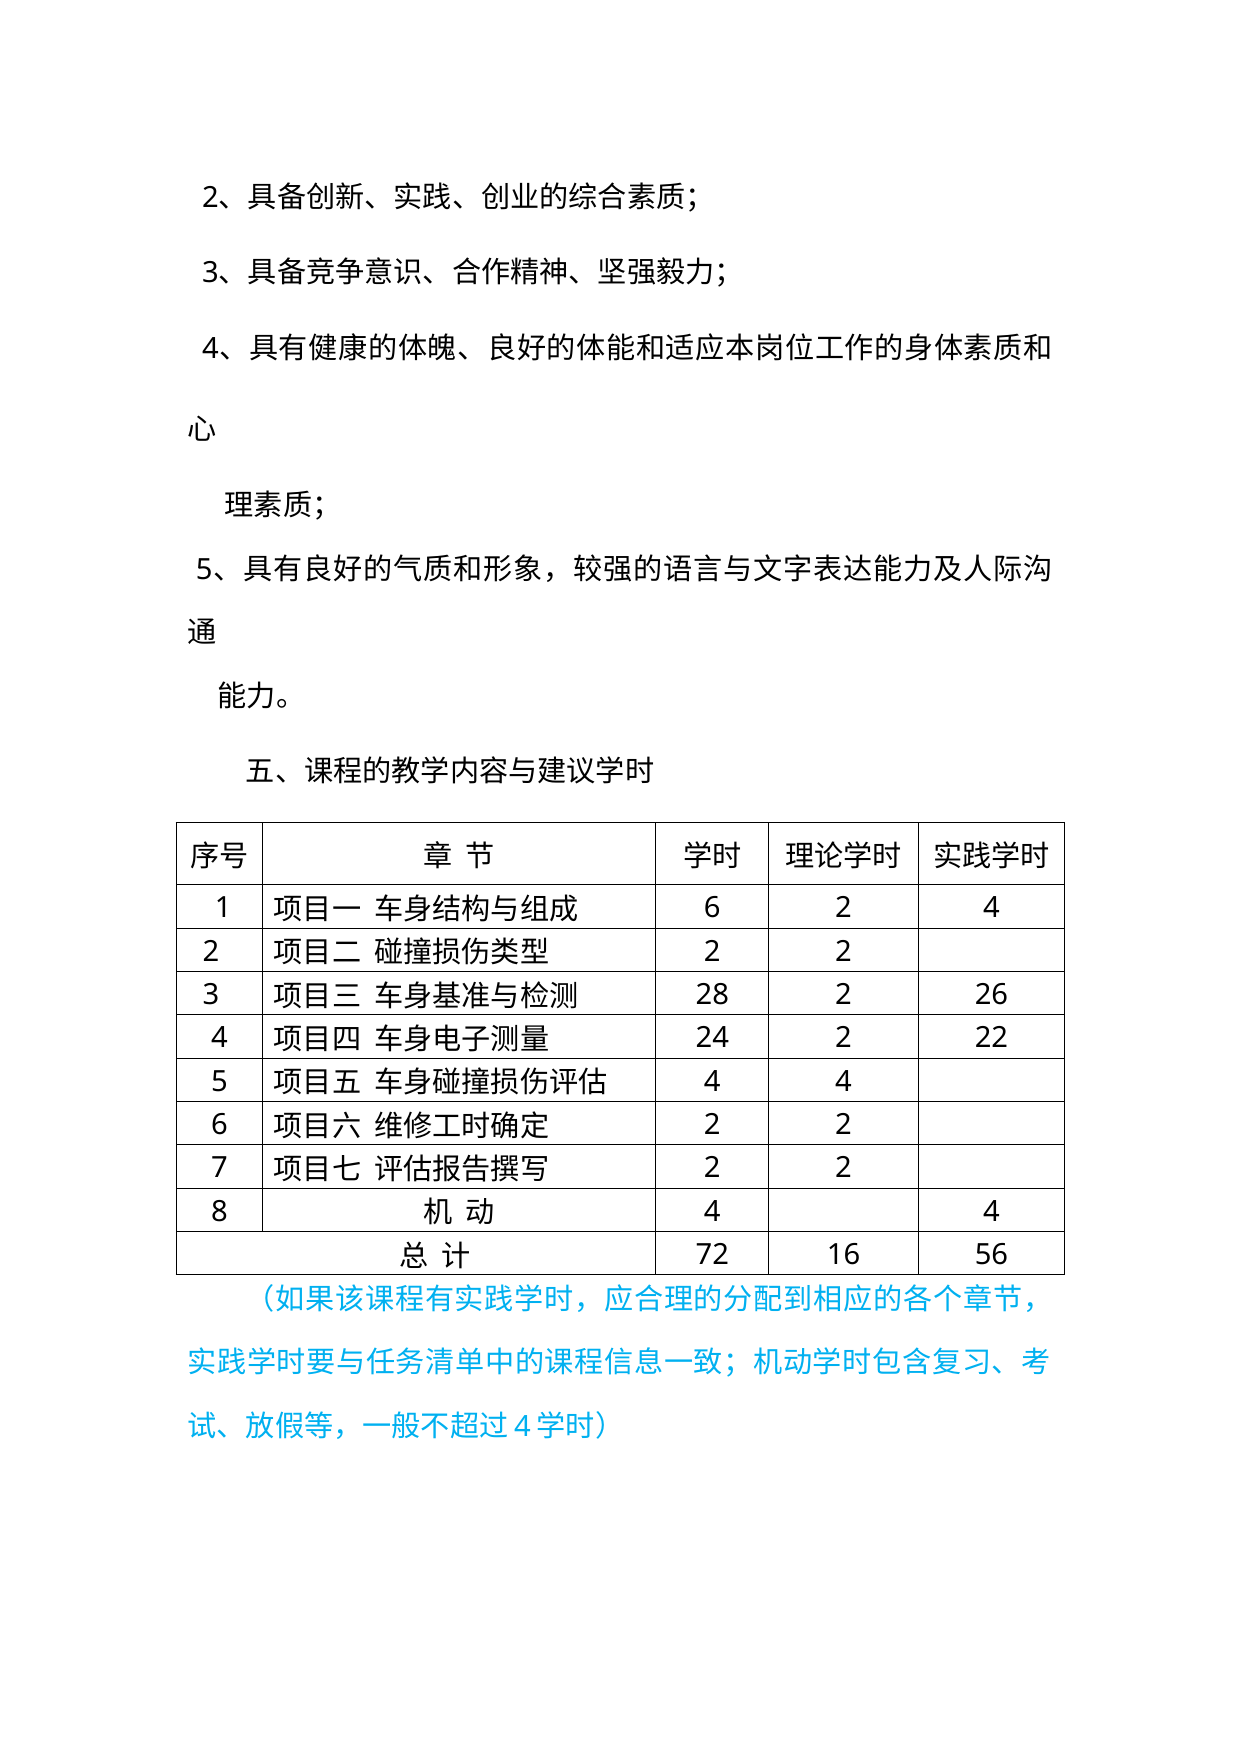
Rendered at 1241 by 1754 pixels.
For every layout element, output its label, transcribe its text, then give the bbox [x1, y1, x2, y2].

table_header 理论学时 [769, 823, 918, 884]
table_cell 项目三 车身基准与检测 [263, 972, 655, 1014]
table_cell 72 [656, 1232, 768, 1274]
table_cell 4 [769, 1059, 918, 1101]
table_cell 项目七 评估报告撰写 [263, 1145, 655, 1188]
table_header 学时 [656, 823, 768, 884]
table_cell 56 [919, 1232, 1064, 1274]
table_cell 24 [656, 1015, 768, 1058]
table_cell 项目一 车身结构与组成 [263, 885, 655, 928]
table_cell 4 [656, 1189, 768, 1231]
table_cell 项目六 维修工时确定 [263, 1102, 655, 1144]
table_cell 6 [656, 885, 768, 928]
table_cell [919, 929, 1064, 971]
table_cell 项目四 车身电子测量 [263, 1015, 655, 1058]
text （如果该课程有实践学时，应合理的分配到相应的各个章节，实践学时要与任务清单中的课程信息一致；机动学时包含复习、考试、放假等，一般不超过4学时） [187, 1275, 1053, 1445]
table_cell 2 [769, 972, 918, 1014]
table_cell 6 [177, 1102, 262, 1144]
table_cell 16 [769, 1232, 918, 1274]
table_cell 4 [656, 1059, 768, 1101]
text 3、具备竞争意识、合作精神、坚强毅力； [187, 237, 1053, 302]
table_cell 项目二 碰撞损伤类型 [263, 929, 655, 971]
table_cell [919, 1059, 1064, 1101]
table_cell 2 [656, 929, 768, 971]
table_cell [919, 1145, 1064, 1188]
list 能力。 [187, 672, 1053, 714]
table_cell 2 [656, 1102, 768, 1144]
table_cell [919, 1102, 1064, 1144]
table_cell 总 计 [177, 1232, 655, 1274]
list 5、具有良好的气质和形象，较强的语言与文字表达能力及人际沟通 [187, 545, 1053, 651]
table_cell 26 [919, 972, 1064, 1014]
table_header 章 节 [263, 823, 655, 884]
table_cell [769, 1189, 918, 1231]
text 4、具有健康的体魄、良好的体能和适应本岗位工作的身体素质和心 [187, 313, 1053, 459]
text 2、具备创新、实践、创业的综合素质； [187, 162, 1053, 227]
table_cell 2 [769, 1102, 918, 1144]
table_cell 1 [177, 885, 262, 928]
table_cell 2 [656, 1145, 768, 1188]
table_cell 3 [177, 972, 262, 1014]
table_cell 2 [769, 929, 918, 971]
table_cell 5 [177, 1059, 262, 1101]
table_cell 4 [919, 885, 1064, 928]
table_cell 28 [656, 972, 768, 1014]
table_cell 22 [919, 1015, 1064, 1058]
table_cell 项目五 车身碰撞损伤评估 [263, 1059, 655, 1101]
table_cell 2 [769, 885, 918, 928]
table_cell 机 动 [263, 1189, 655, 1231]
table_cell 2 [769, 1145, 918, 1188]
table_header 实践学时 [919, 823, 1064, 884]
table_cell 2 [769, 1015, 918, 1058]
text 五、课程的教学内容与建议学时 [187, 736, 1053, 801]
table_cell 2 [177, 929, 262, 971]
text 理素质； [187, 470, 1053, 535]
table_cell 4 [177, 1015, 262, 1058]
table_cell 4 [919, 1189, 1064, 1231]
table_cell 8 [177, 1189, 262, 1231]
table_header 序号 [177, 823, 262, 884]
table_cell 7 [177, 1145, 262, 1188]
